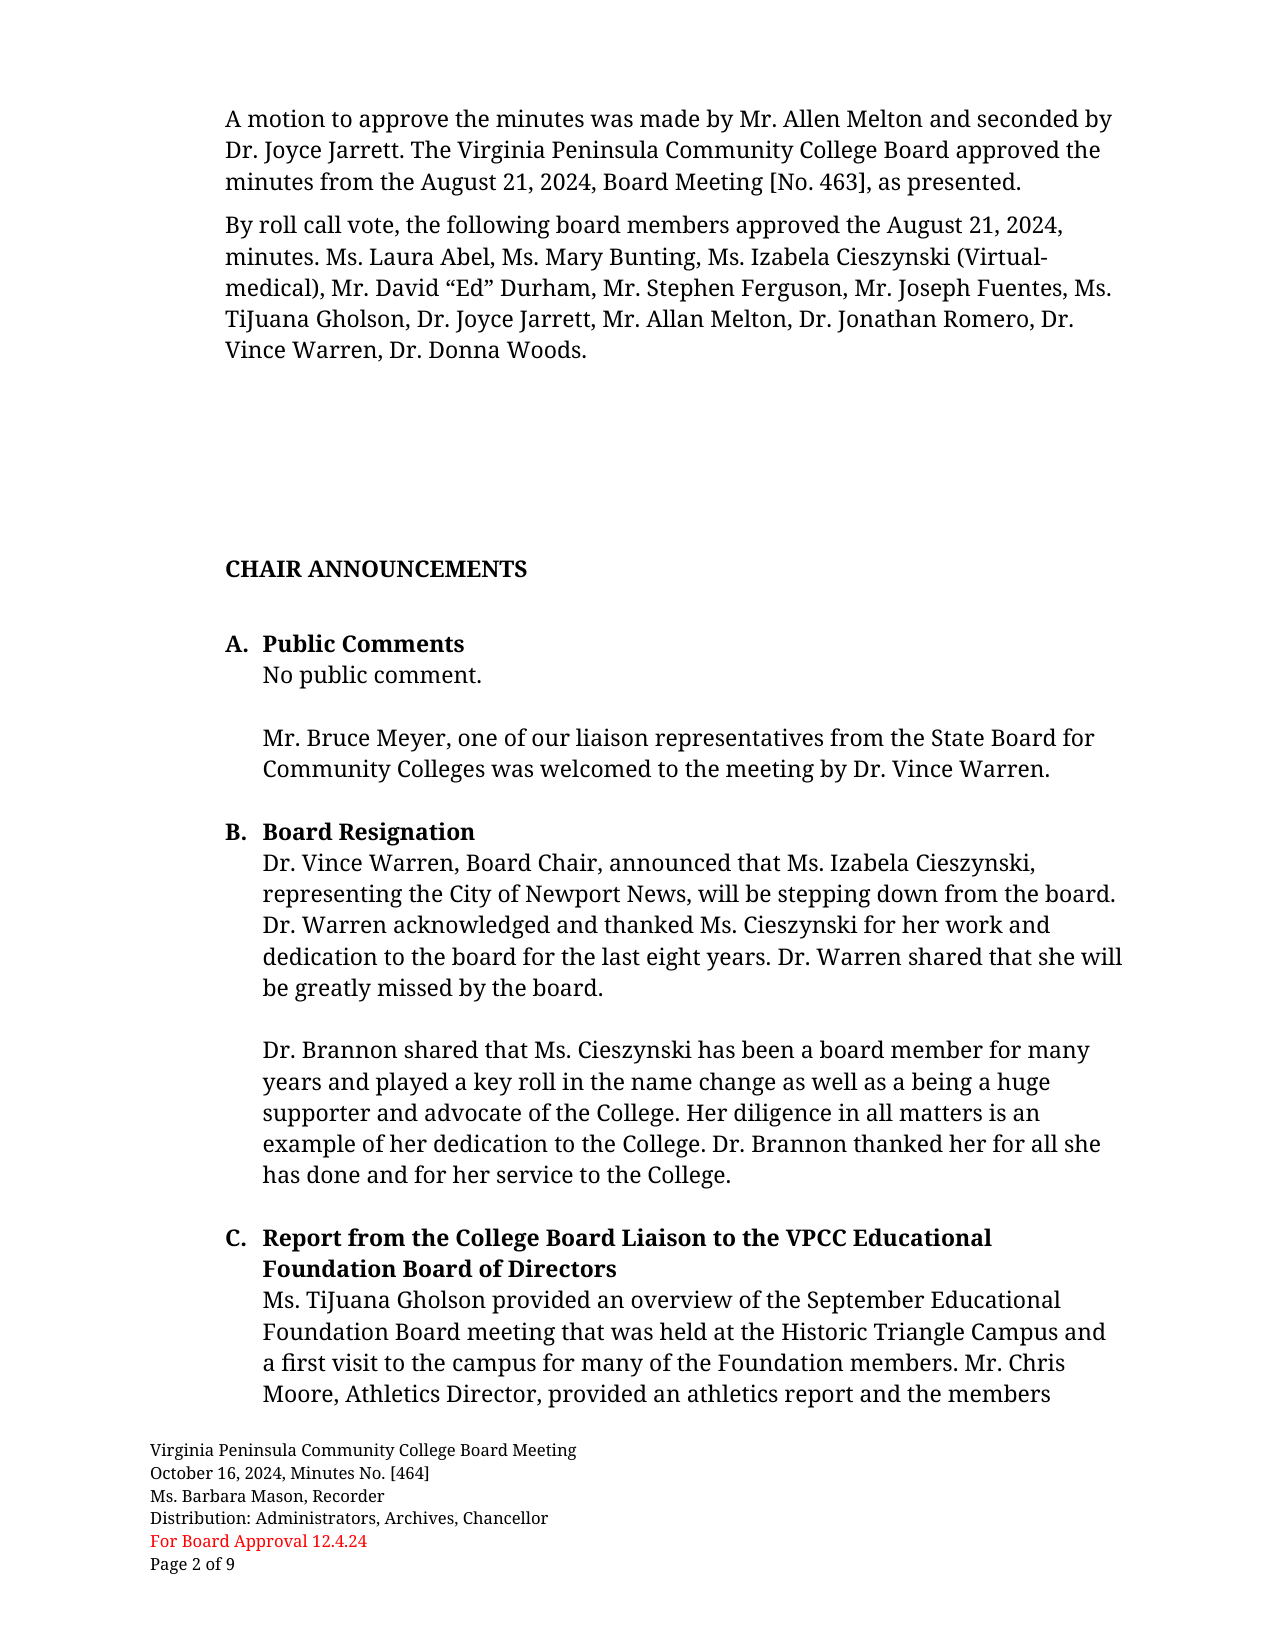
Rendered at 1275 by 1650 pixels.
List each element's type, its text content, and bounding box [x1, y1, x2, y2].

list No public comment. [262, 659, 1125, 691]
list Board Resignation [225, 816, 1125, 847]
list Dr. Vince Warren, Board Chair, announced that Ms. Izabela Cieszynski, representing the City of Newport News, will be stepping down from the board. Dr. Warren acknowledged and thanked Ms. Cieszynski for her work and dedication to the board for the last eight years. Dr. Warren shared that she will be greatly missed by the board. [262, 847, 1125, 1003]
text A motion to approve the minutes was made by Mr. Allen Melton and seconded by Dr. Joyce Jarrett. The Virginia Peninsula Community College Board approved the minutes from the August 21, 2024, Board Meeting [No. 463], as presented. [225, 103, 1125, 197]
list Mr. Bruce Meyer, one of our liaison representatives from the State Board for Community Colleges was welcomed to the meeting by Dr. Vince Warren. [262, 722, 1125, 784]
list Dr. Brannon shared that Ms. Cieszynski has been a board member for many years and played a key roll in the name change as well as a being a huge supporter and advocate of the College. Her diligence in all matters is an example of her dedication to the College. Dr. Brannon thanked her for all she has done and for her service to the College. [262, 1034, 1125, 1191]
text CHAIR ANNOUNCEMENTS [150, 553, 1125, 584]
list Public Comments [225, 628, 1125, 659]
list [262, 1284, 1125, 1409]
list Report from the College Board Liaison to the VPCC Educational Foundation Board of Directors [225, 1222, 1125, 1284]
text By roll call vote, the following board members approved the August 21, 2024, minutes. Ms. Laura Abel, Ms. Mary Bunting, Ms. Izabela Cieszynski (Virtual-medical), Mr. David “Ed” Durham, Mr. Stephen Ferguson, Mr. Joseph Fuentes, Ms. TiJuana Gholson, Dr. Joyce Jarrett, Mr. Allan Melton, Dr. Jonathan Romero, Dr. Vince Warren, Dr. Donna Woods. [225, 209, 1125, 366]
